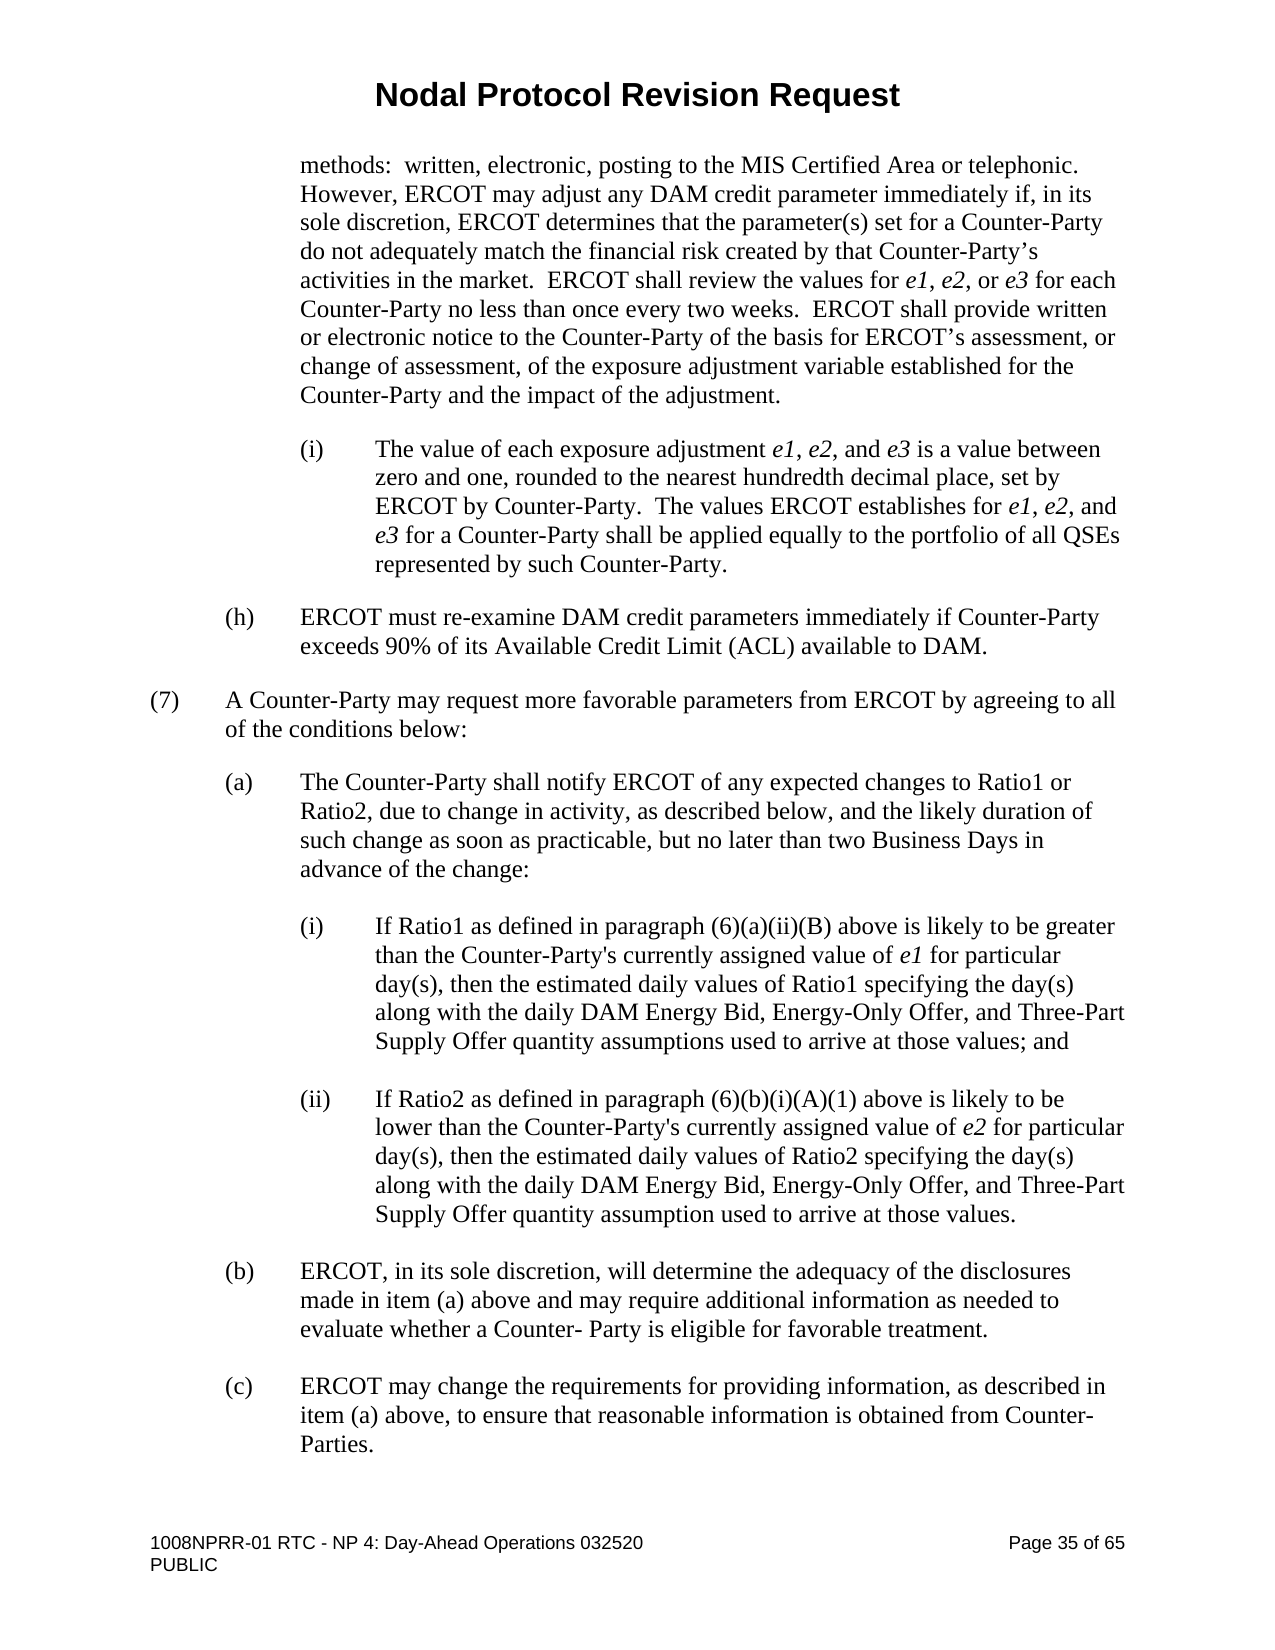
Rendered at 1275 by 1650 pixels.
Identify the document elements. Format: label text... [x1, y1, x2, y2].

list If Ratio2 as defined in paragraph (6)(b)(i)(A)(1) above is likely to be lower than the Counter-Party's currently assigned value of e2 for particular day(s), then the estimated daily values of Ratio2 specifying the day(s) along with the daily DAM Energy Bid, Energy-Only Offer, and Three-Part Supply Offer quantity assumption used to arrive at those values. [300, 1084, 1125, 1227]
list The Counter-Party shall notify ERCOT of any expected changes to Ratio1 or Ratio2, due to change in activity, as described below, and the likely duration of such change as soon as practicable, but no later than two Business Days in advance of the change: [225, 767, 1125, 882]
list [225, 150, 1125, 409]
list (i) The value of each exposure adjustment e1, e2, and e3 is a value between zero and one, rounded to the nearest hundredth decimal place, set by ERCOT by Counter-Party. The values ERCOT establishes for e1, e2, and e3 for a Counter-Party shall be applied equally to the portfolio of all QSEs represented by such Counter-Party. [300, 434, 1125, 577]
list If Ratio1 as defined in paragraph (6)(a)(ii)(B) above is likely to be greater than the Counter-Party's currently assigned value of e1 for particular day(s), then the estimated daily values of Ratio1 specifying the day(s) along with the daily DAM Energy Bid, Energy-Only Offer, and Three-Part Supply Offer quantity assumptions used to arrive at those values; and [300, 911, 1125, 1055]
list ERCOT may change the requirements for providing information, as described in item (a) above, to ensure that reasonable information is obtained from Counter-Parties. [225, 1371, 1125, 1457]
text (7) A Counter-Party may request more favorable parameters from ERCOT by agreeing to all of the conditions below: [150, 685, 1125, 742]
list (h) ERCOT must re-examine DAM credit parameters immediately if Counter-Party exceeds 90% of its Available Credit Limit (ACL) available to DAM. [225, 602, 1125, 660]
list ERCOT, in its sole discretion, will determine the adequacy of the disclosures made in item (a) above and may require additional information as needed to evaluate whether a Counter- Party is eligible for favorable treatment. [225, 1256, 1125, 1342]
